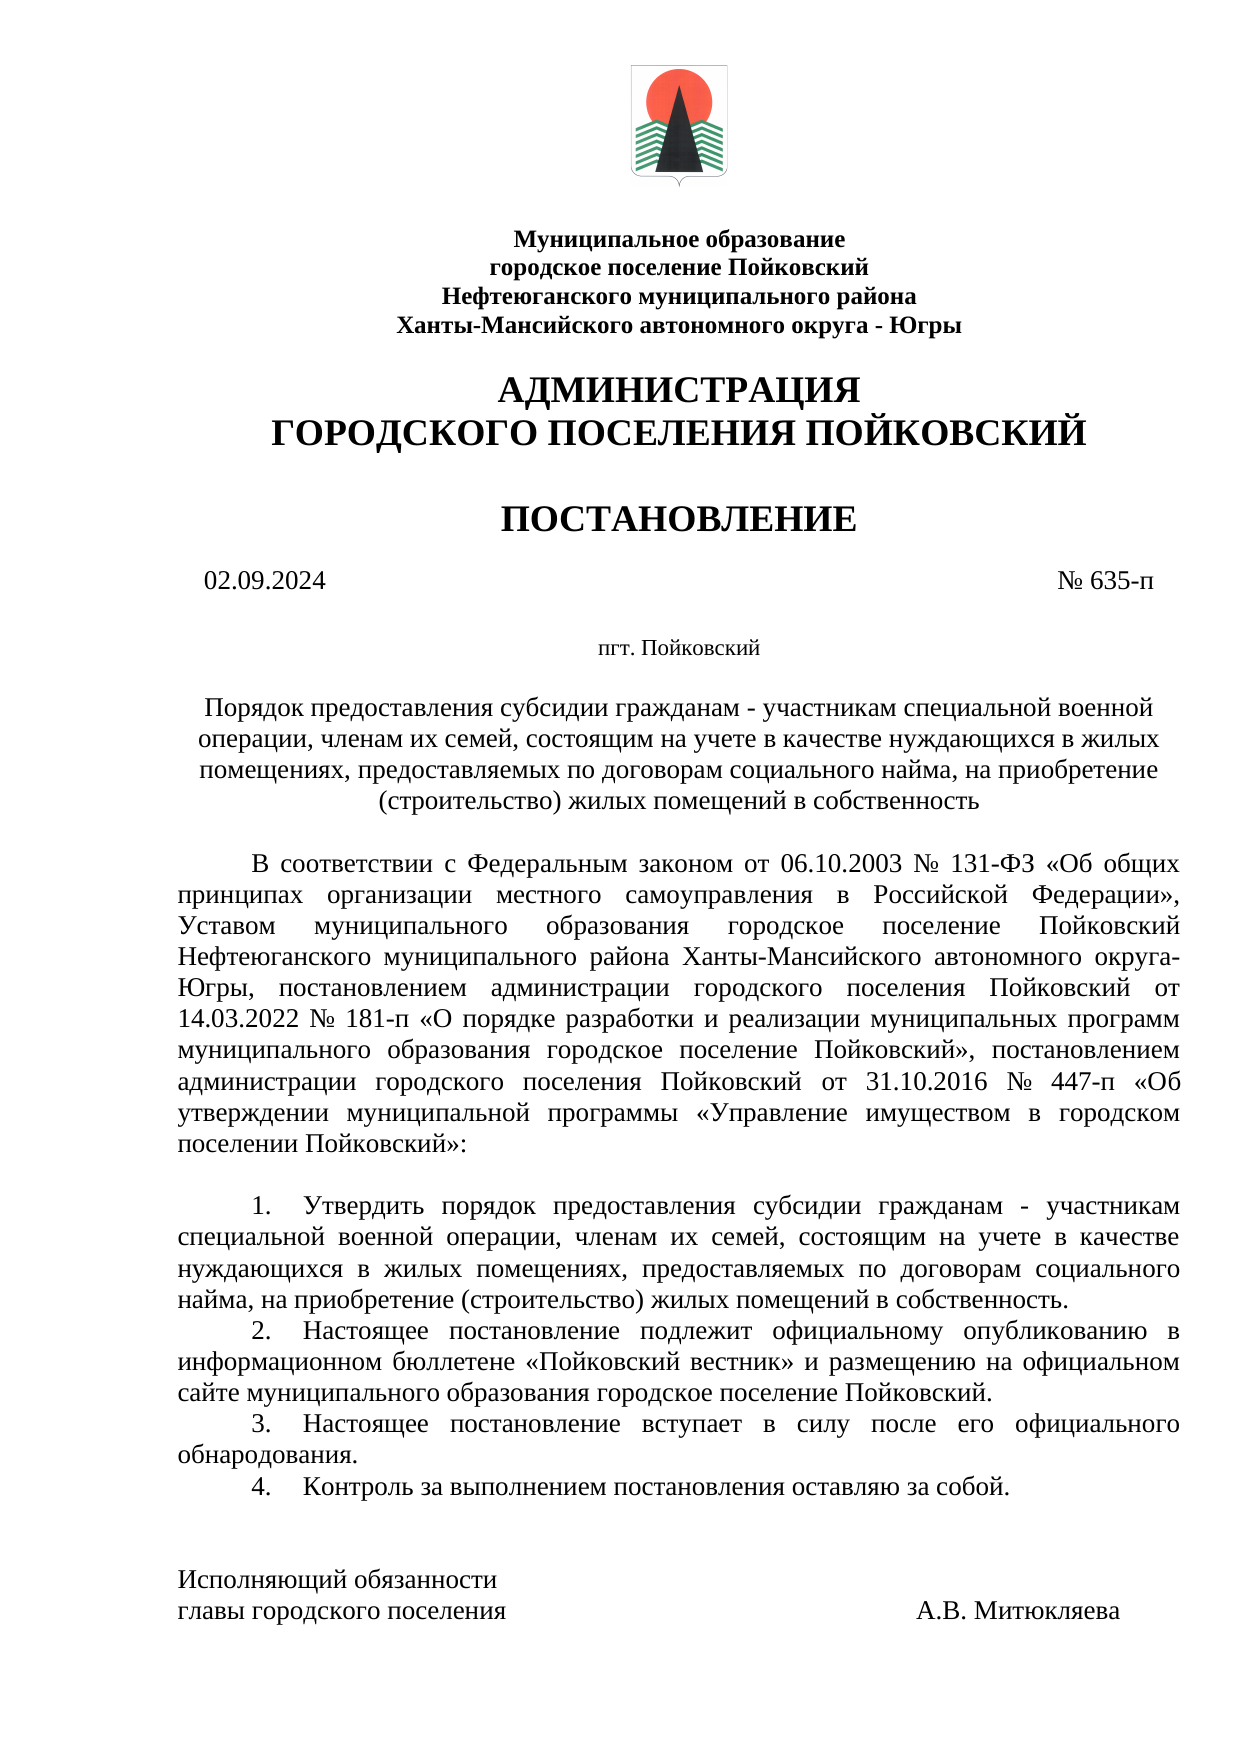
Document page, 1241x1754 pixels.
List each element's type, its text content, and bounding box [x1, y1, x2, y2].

text Ханты-Мансийского автономного округа - Югры [177, 310, 1181, 339]
text Нефтеюганского муниципального района [177, 281, 1181, 310]
text В соответствии с Федеральным законом от 06.10.2003 № 131-ФЗ «Об общих принципах организации местного самоуправления в Российской Федерации», Уставом муниципального образования городское поселение Пойковский Нефтеюганского муниципального района Ханты-Мансийского автономного округа-Югры, постановлением администрации городского поселения Пойковский от 14.03.2022 № 181-п «О порядке разработки и реализации муниципальных программ муниципального образования городское поселение Пойковский», постановлением администрации городского поселения Пойковский от 31.10.2016 № 447-п «Об утверждении муниципальной программы «Управление имуществом в городском поселении Пойковский»: [177, 847, 1181, 1158]
list Утвердить порядок предоставления субсидии гражданам - участникам специальной военной операции, членам их семей, состоящим на учете в качестве нуждающихся в жилых помещениях, предоставляемых по договорам социального найма, на приобретение (строительство) жилых помещений в собственность. [177, 1189, 1181, 1314]
text пгт. Пойковский [177, 633, 1181, 660]
picture [630, 65, 728, 187]
list Контроль за выполнением постановления оставляю за собой. [177, 1470, 1181, 1501]
text городское поселение Пойковский [177, 252, 1181, 281]
text Исполняющий обязанности [177, 1563, 1181, 1594]
text Порядок предоставления субсидии гражданам - участникам специальной военной операции, членам их семей, состоящим на учете в качестве нуждающихся в жилых помещениях, предоставляемых по договорам социального найма, на приобретение (строительство) жилых помещений в собственность [177, 691, 1181, 816]
text ГОРОДСКОГО ПОСЕЛЕНИЯ ПОЙКОВСКИЙ [177, 411, 1181, 454]
text АДМИНИСТРАЦИЯ [177, 367, 1181, 411]
text ПОСТАНОВЛЕНИЕ [177, 497, 1181, 540]
text главы городского поселения А.В. Митюкляева [177, 1594, 1181, 1625]
list Настоящее постановление подлежит официальному опубликованию в информационном бюллетене «Пойковский вестник» и размещению на официальном сайте муниципального образования городское поселение Пойковский. [177, 1314, 1181, 1407]
list Настоящее постановление вступает в силу после его официального обнародования. [177, 1407, 1181, 1470]
text 02.09.2024 № 635-п [177, 564, 1181, 595]
text Муниципальное образование [177, 224, 1181, 252]
